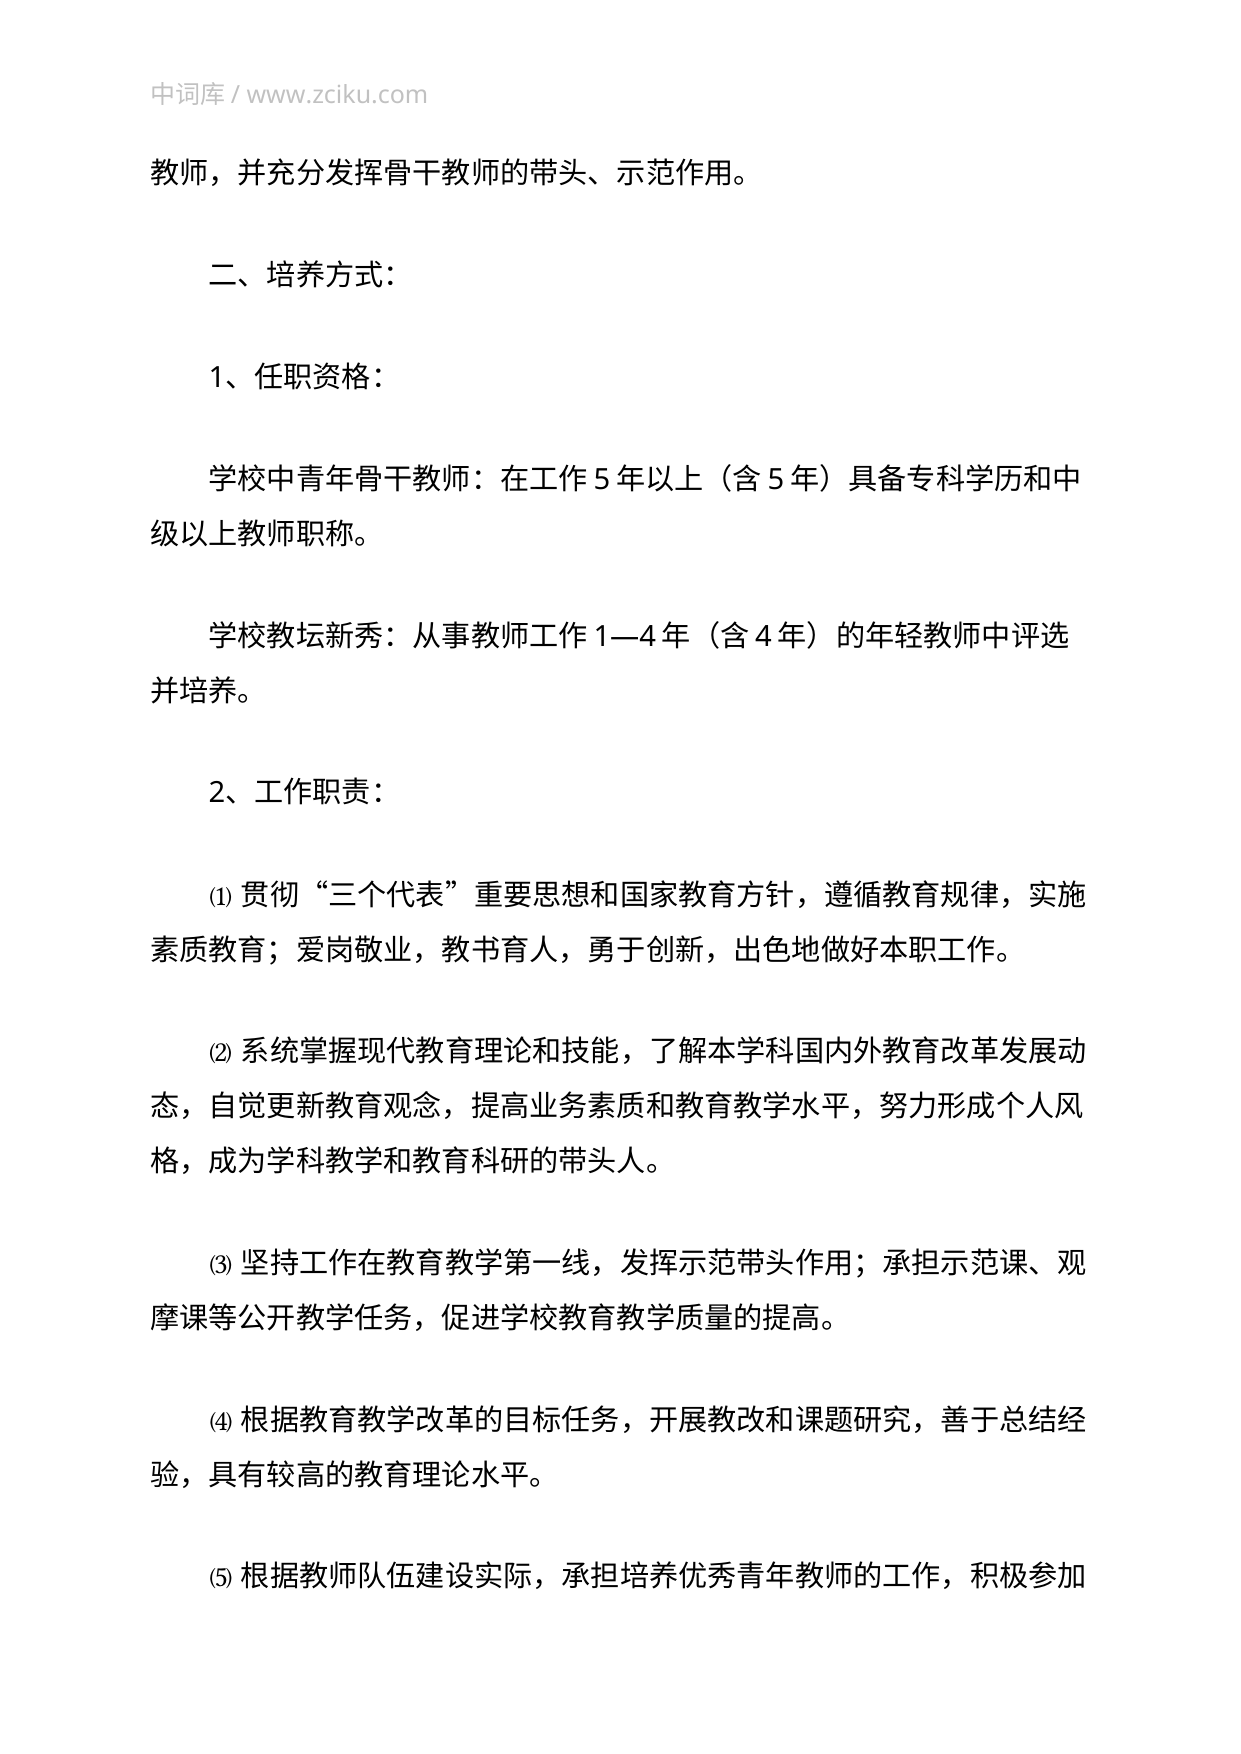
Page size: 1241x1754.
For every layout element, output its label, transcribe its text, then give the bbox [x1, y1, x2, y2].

text 2、工作职责： [150, 769, 1090, 811]
text ⑴ 贯彻“三个代表”重要思想和国家教育方针，遵循教育规律，实施素质教育；爱岗敬业，教书育人，勇于创新，出色地做好本职工作。 [150, 871, 1090, 968]
text ⑶ 坚持工作在教育教学第一线，发挥示范带头作用；承担示范课、观摩课等公开教学任务，促进学校教育教学质量的提高。 [150, 1239, 1090, 1337]
text 学校教坛新秀：从事教师工作1—4年（含4年）的年轻教师中评选并培养。 [150, 612, 1090, 709]
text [150, 150, 1090, 192]
text ⑷ 根据教育教学改革的目标任务，开展教改和课题研究，善于总结经验，具有较高的教育理论水平。 [150, 1396, 1090, 1493]
text 1、任职资格： [150, 353, 1090, 396]
text 二、培养方式： [150, 252, 1090, 294]
text ⑵ 系统掌握现代教育理论和技能，了解本学科国内外教育改革发展动态，自觉更新教育观念，提高业务素质和教育教学水平，努力形成个人风格，成为学科教学和教育科研的带头人。 [150, 1028, 1090, 1180]
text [150, 1553, 1090, 1595]
text 学校中青年骨干教师：在工作5年以上（含5年）具备专科学历和中级以上教师职称。 [150, 456, 1090, 553]
